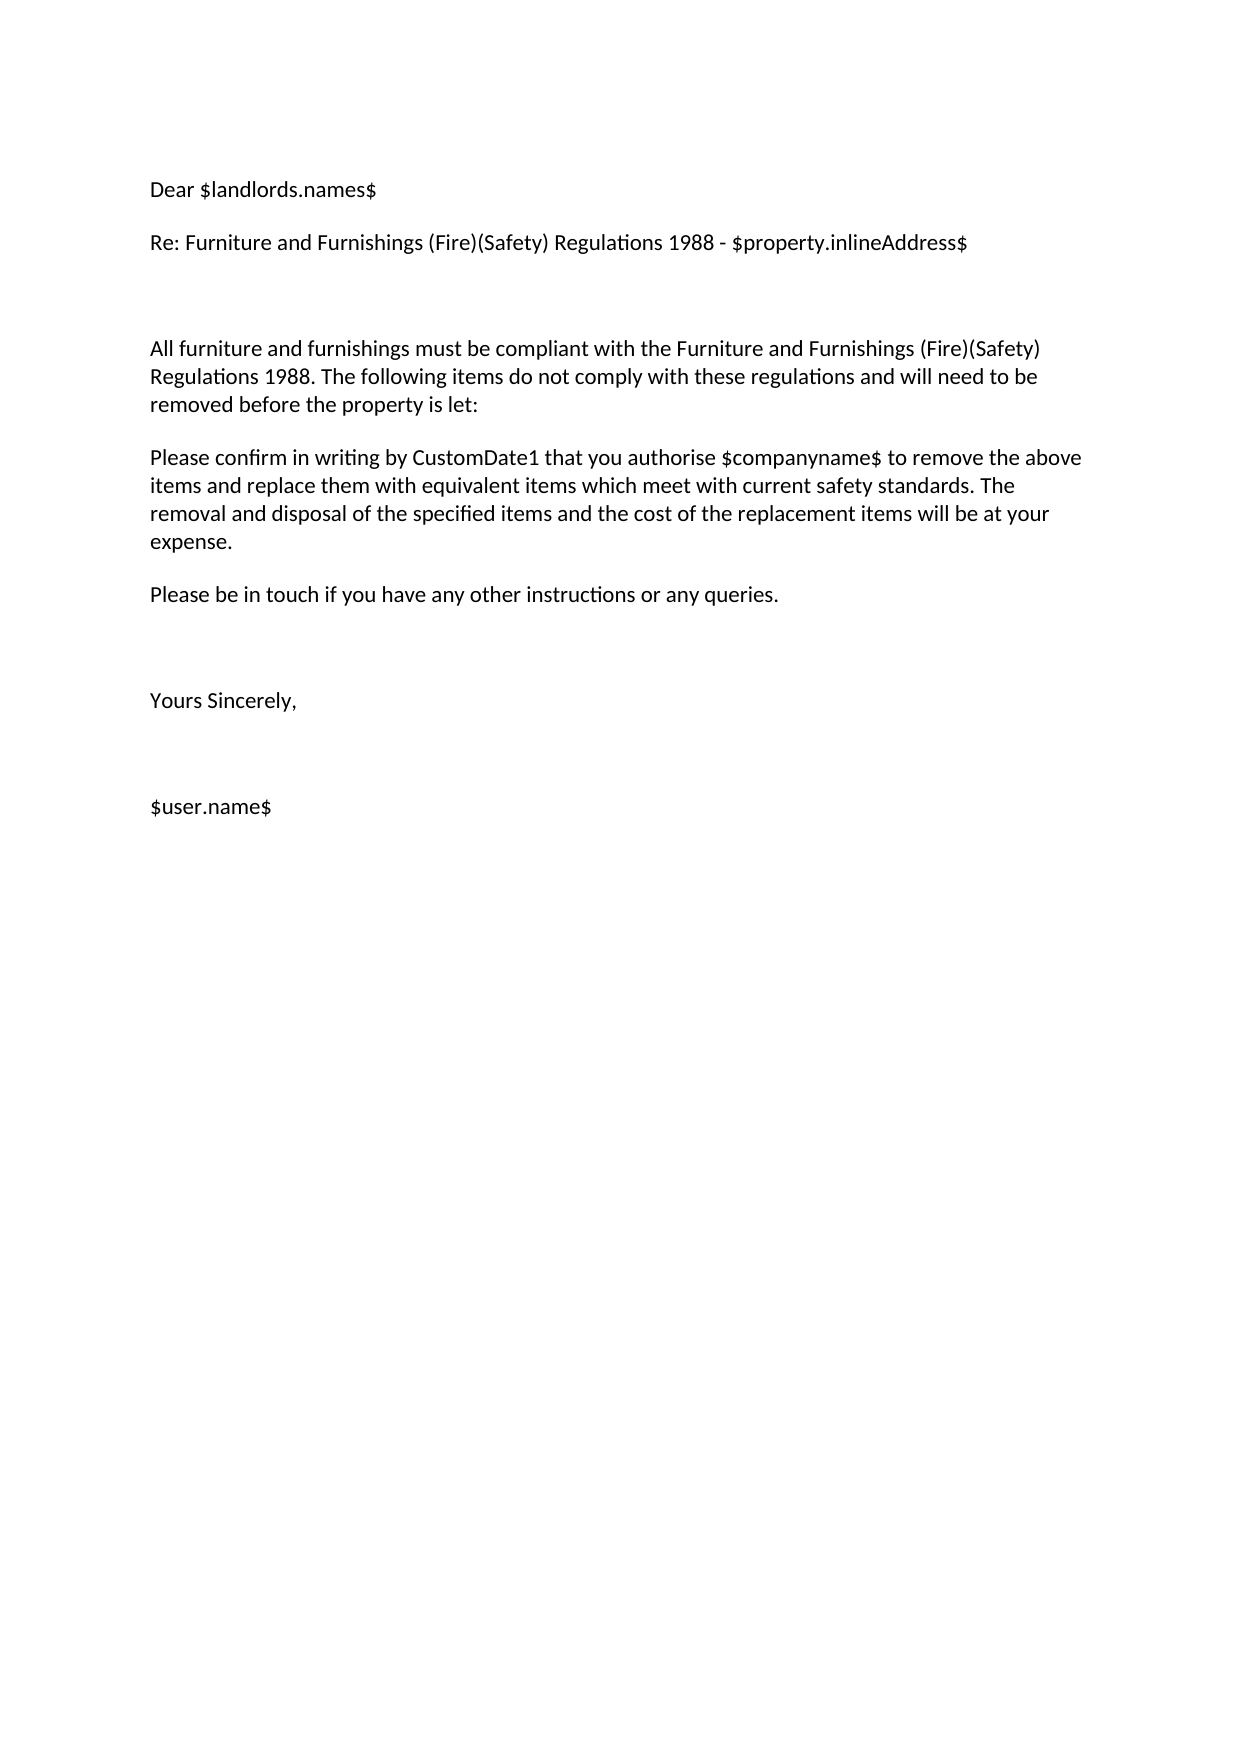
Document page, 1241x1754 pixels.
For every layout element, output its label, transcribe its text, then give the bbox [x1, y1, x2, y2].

text All furniture and furnishings must be compliant with the Furniture and Furnishings (Fire)(Safety) Regulations 1988. The following items do not comply with these regulations and will need to be removed before the property is let: [150, 334, 1090, 418]
text Yours Sincerely, [150, 686, 1090, 714]
text Dear $landlords.names$ [150, 175, 1090, 203]
text Please confirm in writing by CustomDate1 that you authorise $companyname$ to remove the above items and replace them with equivalent items which meet with current safety standards. The removal and disposal of the specified items and the cost of the replacement items will be at your expense. [150, 443, 1090, 555]
text $user.name$ [150, 792, 1090, 820]
text Re: Furniture and Furnishings (Fire)(Safety) Regulations 1988 - $property.inlineAddress$ [150, 228, 1090, 256]
text Please be in touch if you have any other instructions or any queries. [150, 580, 1090, 608]
